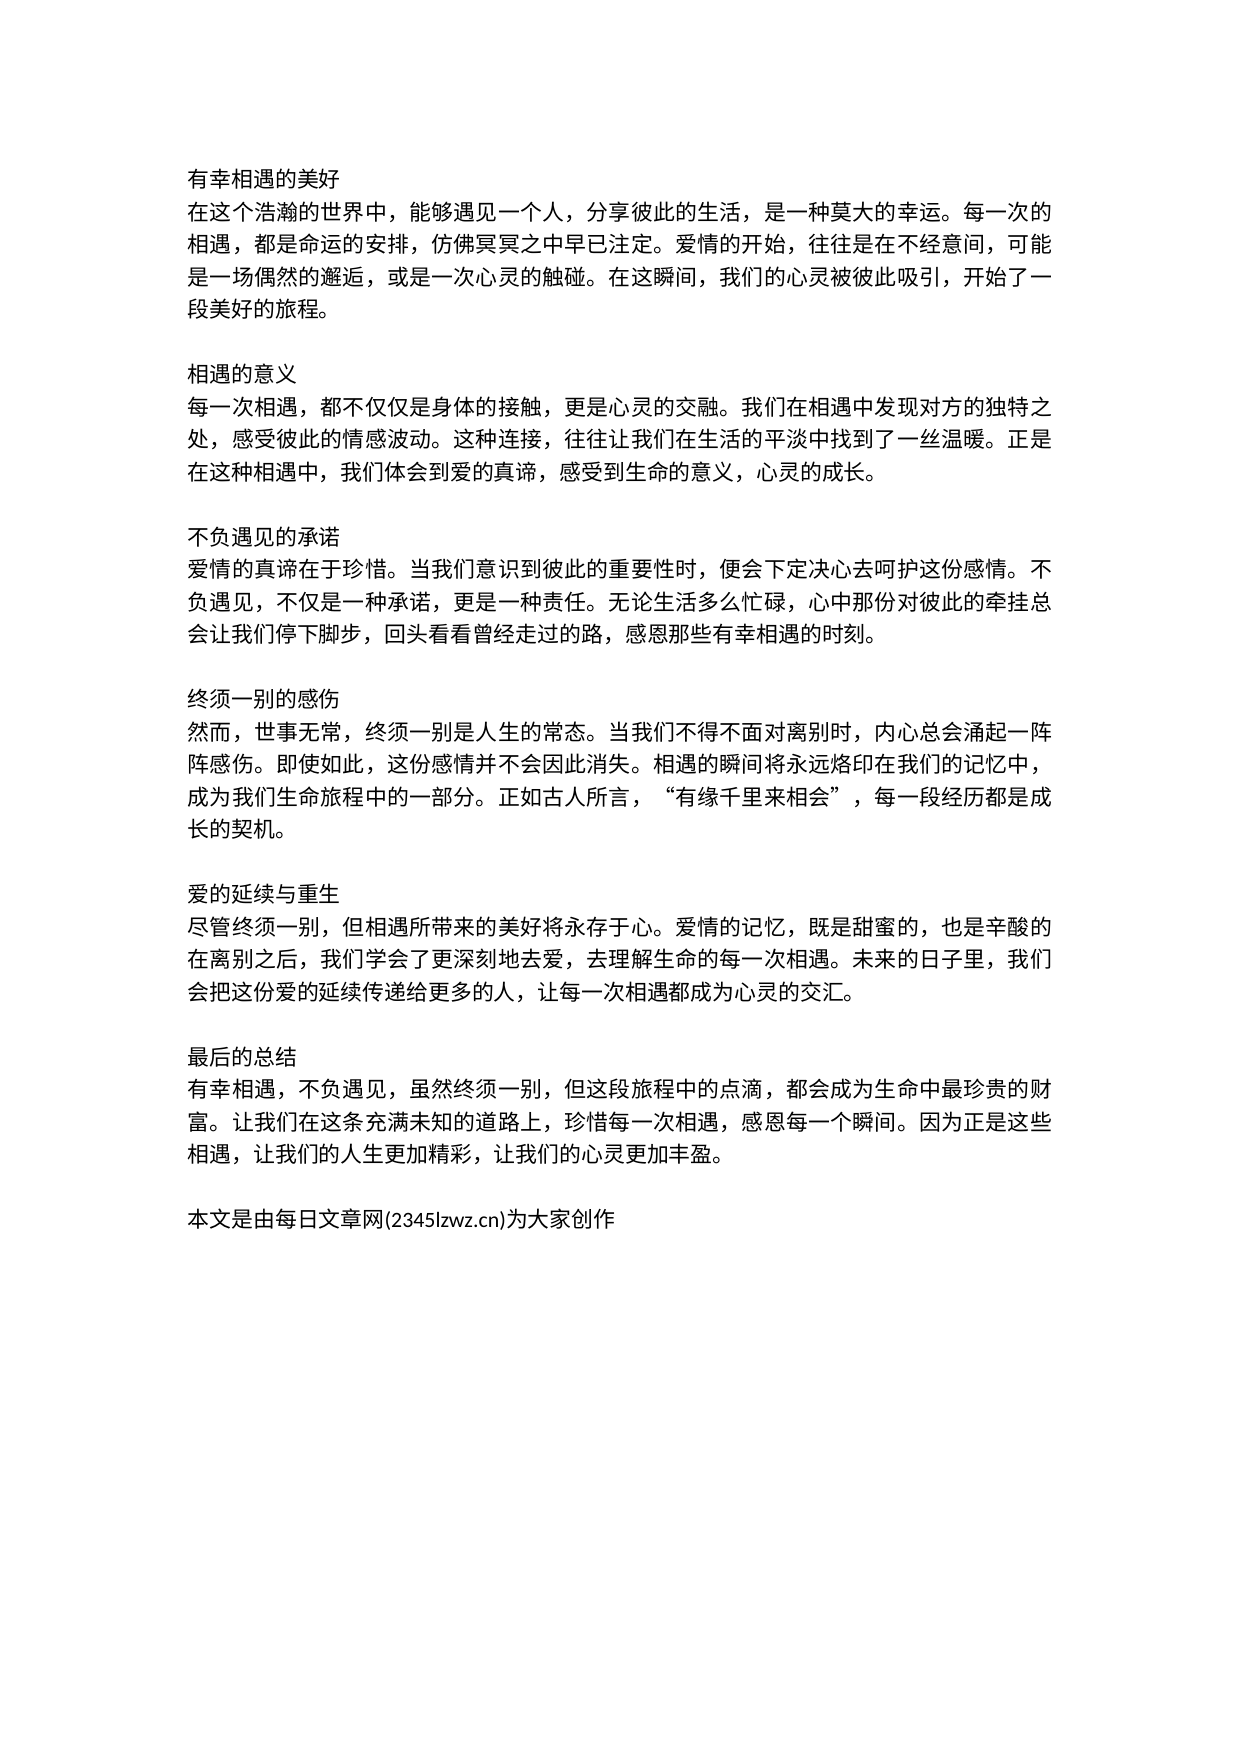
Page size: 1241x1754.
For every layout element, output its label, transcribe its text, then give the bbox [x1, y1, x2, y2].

text 爱情的真谛在于珍惜。当我们意识到彼此的重要性时，便会下定决心去呵护这份感情。不负遇见，不仅是一种承诺，更是一种责任。无论生活多么忙碌，心中那份对彼此的牵挂总会让我们停下脚步，回头看看曾经走过的路，感恩那些有幸相遇的时刻。 [187, 552, 1053, 649]
text 爱的延续与重生 [187, 877, 1053, 909]
text 然而，世事无常，终须一别是人生的常态。当我们不得不面对离别时，内心总会涌起一阵阵感伤。即使如此，这份感情并不会因此消失。相遇的瞬间将永远烙印在我们的记忆中，成为我们生命旅程中的一部分。正如古人所言，“有缘千里来相会”，每一段经历都是成长的契机。 [187, 714, 1053, 844]
text 不负遇见的承诺 [187, 519, 1053, 552]
text 尽管终须一别，但相遇所带来的美好将永存于心。爱情的记忆，既是甜蜜的，也是辛酸的。在离别之后，我们学会了更深刻地去爱，去理解生命的每一次相遇。未来的日子里，我们会把这份爱的延续传递给更多的人，让每一次相遇都成为心灵的交汇。 [187, 909, 1053, 1007]
text 有幸相遇，不负遇见，虽然终须一别，但这段旅程中的点滴，都会成为生命中最珍贵的财富。让我们在这条充满未知的道路上，珍惜每一次相遇，感恩每一个瞬间。因为正是这些相遇，让我们的人生更加精彩，让我们的心灵更加丰盈。 [187, 1072, 1053, 1169]
text 相遇的意义 [187, 357, 1053, 389]
text 有幸相遇的美好 [187, 162, 1053, 194]
text 最后的总结 [187, 1039, 1053, 1072]
text 每一次相遇，都不仅仅是身体的接触，更是心灵的交融。我们在相遇中发现对方的独特之处，感受彼此的情感波动。这种连接，往往让我们在生活的平淡中找到了一丝温暖。正是在这种相遇中，我们体会到爱的真谛，感受到生命的意义，心灵的成长。 [187, 389, 1053, 487]
text 终须一别的感伤 [187, 682, 1053, 714]
text 在这个浩瀚的世界中，能够遇见一个人，分享彼此的生活，是一种莫大的幸运。每一次的相遇，都是命运的安排，仿佛冥冥之中早已注定。爱情的开始，往往是在不经意间，可能是一场偶然的邂逅，或是一次心灵的触碰。在这瞬间，我们的心灵被彼此吸引，开始了一段美好的旅程。 [187, 194, 1053, 324]
text 本文是由每日文章网(2345lzwz.cn)为大家创作 [187, 1202, 1053, 1234]
